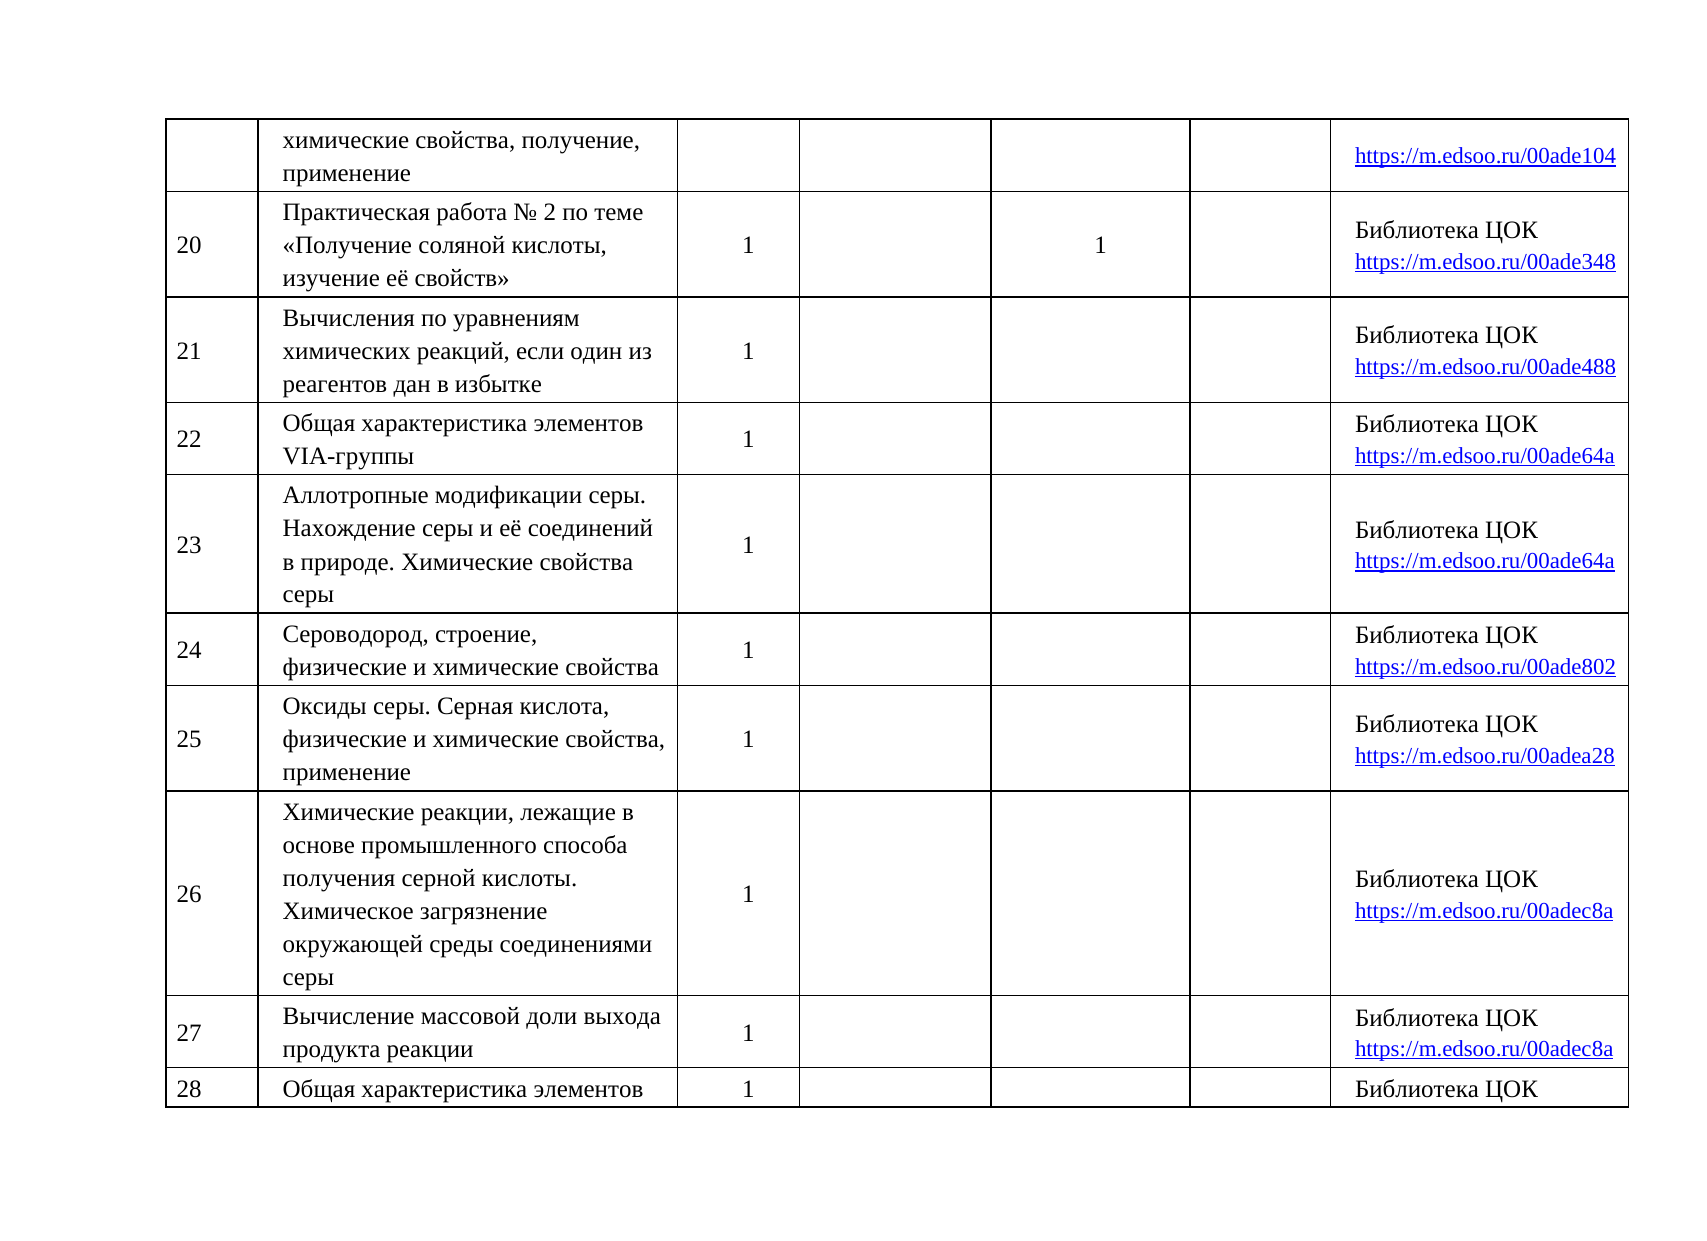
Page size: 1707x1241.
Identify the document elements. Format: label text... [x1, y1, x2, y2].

table_cell [1191, 475, 1330, 612]
table_cell 28 [167, 1068, 257, 1106]
table_cell Сероводород, строение, физические и химические свойства [259, 614, 677, 684]
table_cell 1 [678, 614, 799, 684]
table_cell 1 [992, 192, 1189, 296]
table_cell [1191, 792, 1330, 994]
table_cell [1191, 686, 1330, 790]
table_cell [800, 1068, 990, 1106]
table_cell 22 [167, 403, 257, 474]
table_cell 24 [167, 614, 257, 684]
table_cell 1 [678, 1068, 799, 1106]
table_cell 25 [167, 686, 257, 790]
table_cell Оксиды серы. Серная кислота, физические и химические свойства, применение [259, 686, 677, 790]
table_cell [800, 403, 990, 474]
table_cell Практическая работа № 2 по теме «Получение соляной кислоты, изучение её свойств» [259, 192, 677, 296]
table_cell [1191, 120, 1330, 191]
table_cell [1191, 298, 1330, 401]
table_cell 27 [167, 996, 257, 1067]
table_cell [992, 403, 1189, 474]
table_cell [1191, 614, 1330, 684]
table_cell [1331, 1068, 1628, 1106]
table_cell Библиотека ЦОК https://m.edsoo.ru/00ade802 [1331, 614, 1628, 684]
table_cell [992, 614, 1189, 684]
table_cell 1 [678, 792, 799, 994]
table_cell [800, 192, 990, 296]
table_cell Вычисление массовой доли выхода продукта реакции [259, 996, 677, 1067]
table_cell 26 [167, 792, 257, 994]
table_cell [992, 1068, 1189, 1106]
table_cell Химические реакции, лежащие в основе промышленного способа получения серной кислоты. Химическое загрязнение окружающей среды соединениями серы [259, 792, 677, 994]
table_cell Библиотека ЦОК https://m.edsoo.ru/00adec8a [1331, 996, 1628, 1067]
table_cell 1 [678, 475, 799, 612]
table_cell [800, 298, 990, 401]
table_cell [992, 475, 1189, 612]
table_cell Общая характеристика элементов VIА-группы [259, 403, 677, 474]
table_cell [259, 120, 677, 191]
table_cell 19 [167, 120, 257, 191]
table_cell 1 [678, 403, 799, 474]
table_cell [992, 686, 1189, 790]
table_cell [800, 120, 990, 191]
table_cell [1191, 996, 1330, 1067]
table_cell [1331, 120, 1628, 191]
table_cell [1191, 403, 1330, 474]
table_cell [992, 996, 1189, 1067]
table_cell [1191, 192, 1330, 296]
table_cell [992, 298, 1189, 401]
table_cell Библиотека ЦОК https://m.edsoo.ru/00ade488 [1331, 298, 1628, 401]
table_cell 1 [678, 686, 799, 790]
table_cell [259, 1068, 677, 1106]
table_cell Библиотека ЦОК https://m.edsoo.ru/00adea28 [1331, 686, 1628, 790]
table_cell Аллотропные модификации серы. Нахождение серы и её соединений в природе. Химические свойства серы [259, 475, 677, 612]
table_cell Вычисления по уравнениям химических реакций, если один из реагентов дан в избытке [259, 298, 677, 401]
table_cell 1 [678, 996, 799, 1067]
table_cell Библиотека ЦОК https://m.edsoo.ru/00ade348 [1331, 192, 1628, 296]
table_cell 23 [167, 475, 257, 612]
table_cell [1191, 1068, 1330, 1106]
table_cell [800, 614, 990, 684]
table_cell 1 [678, 120, 799, 191]
table_cell Библиотека ЦОК https://m.edsoo.ru/00adec8a [1331, 792, 1628, 994]
table_cell [992, 792, 1189, 994]
table_cell Библиотека ЦОК https://m.edsoo.ru/00ade64a [1331, 475, 1628, 612]
table_cell [992, 120, 1189, 191]
table_cell [800, 996, 990, 1067]
table_cell [800, 475, 990, 612]
table_cell [800, 686, 990, 790]
table_cell [800, 792, 990, 994]
table_cell 20 [167, 192, 257, 296]
table_cell 1 [678, 298, 799, 401]
table_cell Библиотека ЦОК https://m.edsoo.ru/00ade64a [1331, 403, 1628, 474]
table_cell 21 [167, 298, 257, 401]
table_cell 1 [678, 192, 799, 296]
